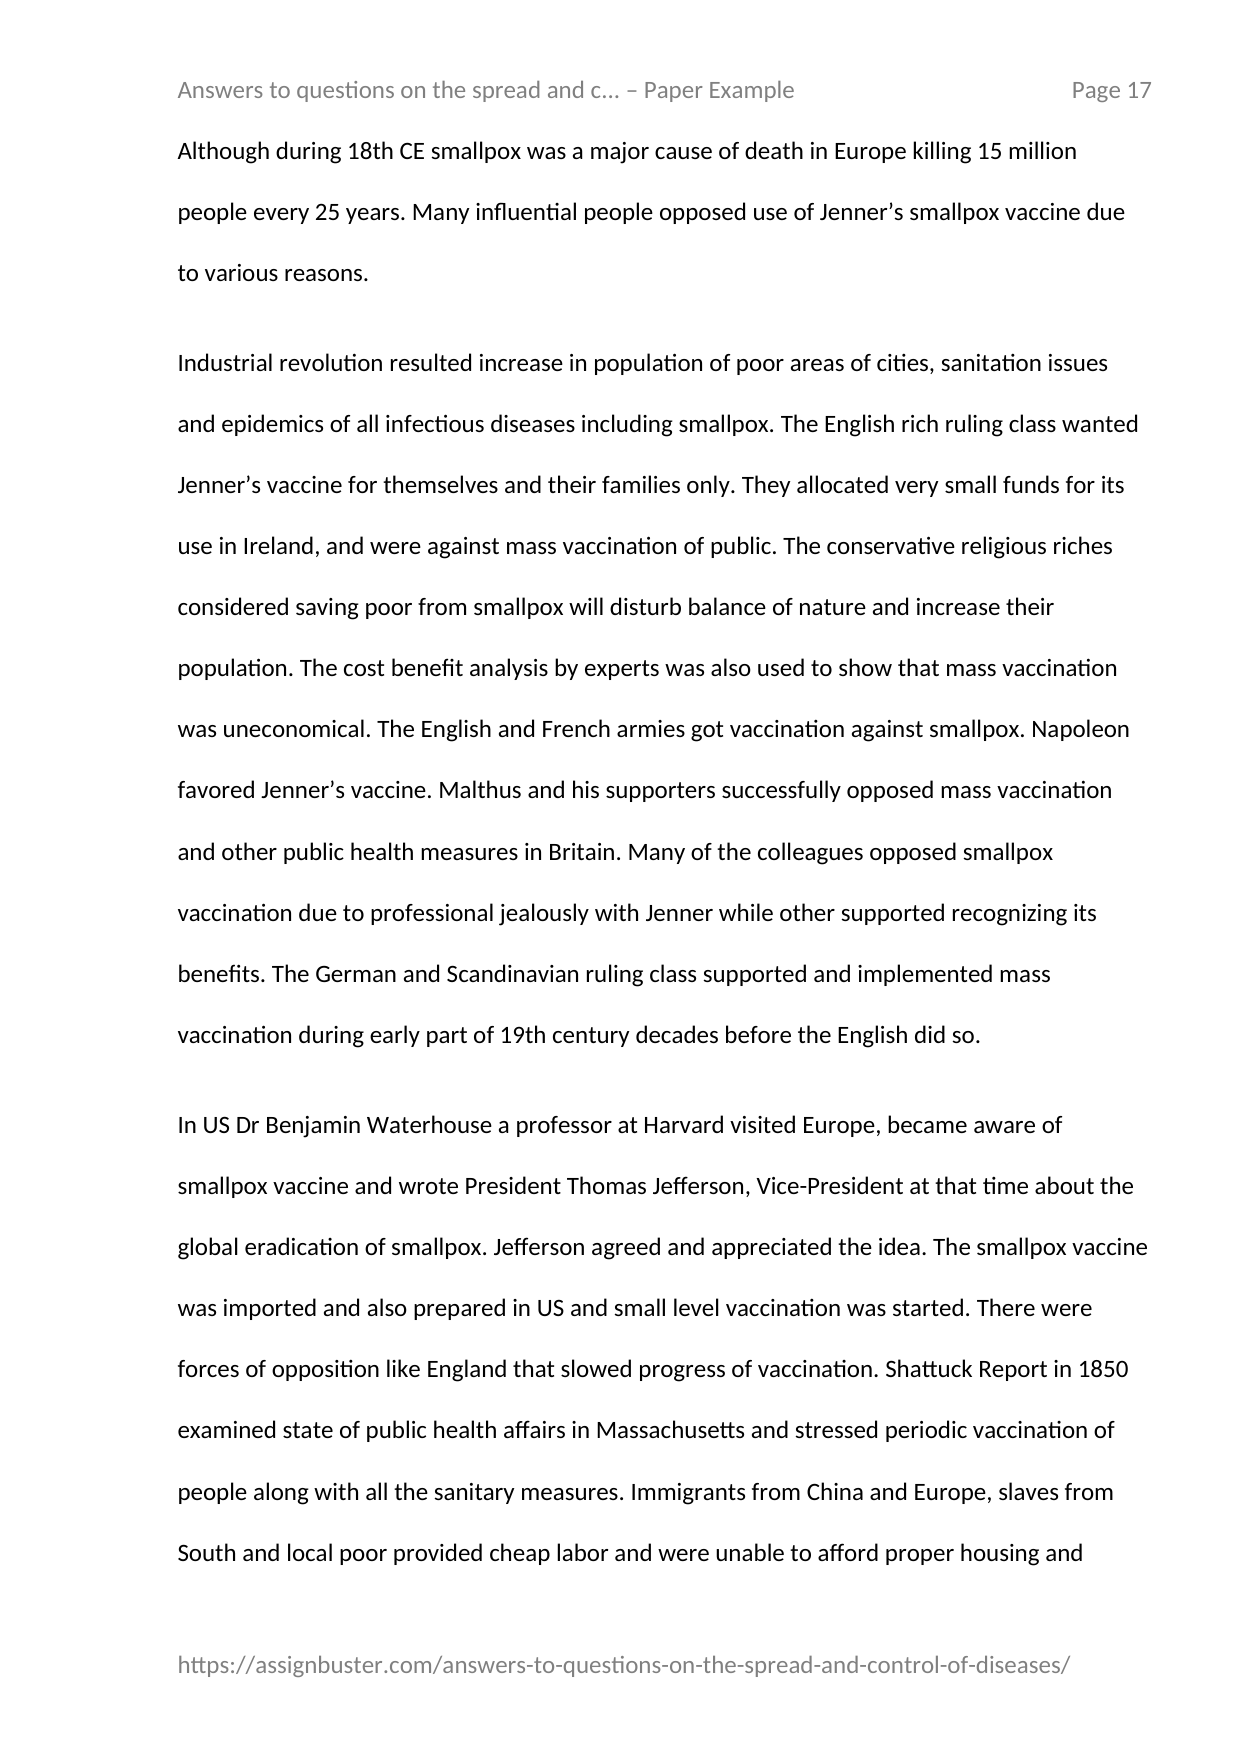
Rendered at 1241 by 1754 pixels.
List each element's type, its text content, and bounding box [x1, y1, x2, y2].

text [177, 1109, 1152, 1567]
text Although during 18th CE smallpox was a major cause of death in Europe killing 15 million people every 25 years. Many influential people opposed use of Jenner’s smallpox vaccine due to various reasons. [177, 135, 1152, 287]
text Industrial revolution resulted increase in population of poor areas of cities, sanitation issues and epidemics of all infectious diseases including smallpox. The English rich ruling class wanted Jenner’s vaccine for themselves and their families only. They allocated very small funds for its use in Ireland, and were against mass vaccination of public. The conservative religious riches considered saving poor from smallpox will disturb balance of nature and increase their population. The cost benefit analysis by experts was also used to show that mass vaccination was uneconomical. The English and French armies got vaccination against smallpox. Napoleon favored Jenner’s vaccine. Malthus and his supporters successfully opposed mass vaccination and other public health measures in Britain. Many of the colleagues opposed smallpox vaccination due to professional jealously with Jenner while other supported recognizing its benefits. The German and Scandinavian ruling class supported and implemented mass vaccination during early part of 19th century decades before the English did so. [177, 347, 1152, 1049]
